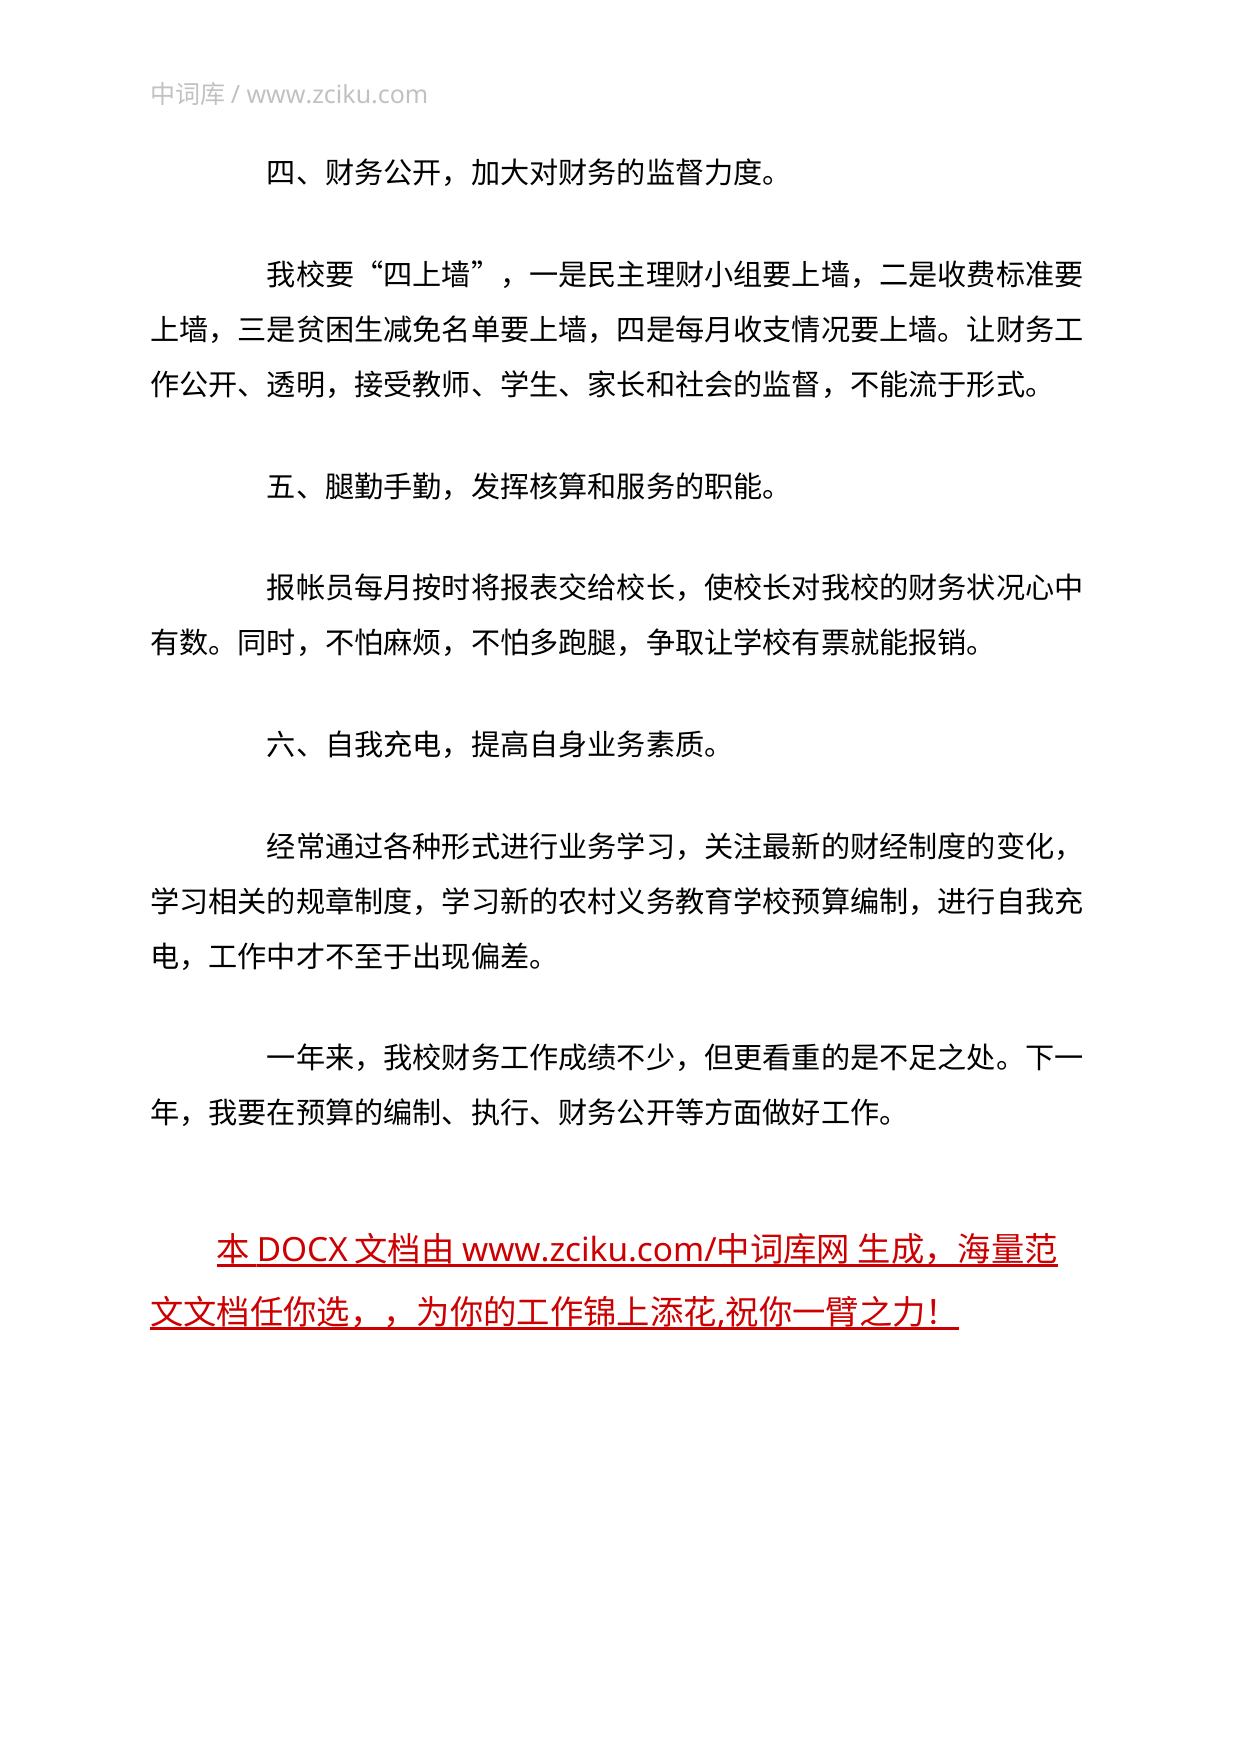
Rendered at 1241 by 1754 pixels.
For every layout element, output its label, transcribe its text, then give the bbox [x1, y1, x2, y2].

text 我校要“四上墙”，一是民主理财小组要上墙，二是收费标准要上墙，三是贫困生减免名单要上墙，四是每月收支情况要上墙。让财务工作公开、透明，接受教师、学生、家长和社会的监督，不能流于形式。 [150, 252, 1090, 404]
text 报帐员每月按时将报表交给校长，使校长对我校的财务状况心中有数。同时，不怕麻烦，不怕多跑腿，争取让学校有票就能报销。 [150, 565, 1090, 662]
text 五、腿勤手勤，发挥核算和服务的职能。 [150, 463, 1090, 506]
text 一年来，我校财务工作成绩不少，但更看重的是不足之处。下一年，我要在预算的编制、执行、财务公开等方面做好工作。 [150, 1035, 1090, 1132]
text 六、自我充电，提高自身业务素质。 [150, 722, 1090, 764]
text 四、财务公开，加大对财务的监督力度。 [150, 150, 1090, 192]
text 经常通过各种形式进行业务学习，关注最新的财经制度的变化，学习相关的规章制度，学习新的农村义务教育学校预算编制，进行自我充电，工作中才不至于出现偏差。 [150, 823, 1090, 976]
text 本DOCX文档由 www.zciku.com/中词库网 生成，海量范文文档任你选，，为你的工作锦上添花,祝你一臂之力！ [150, 1223, 1090, 1334]
